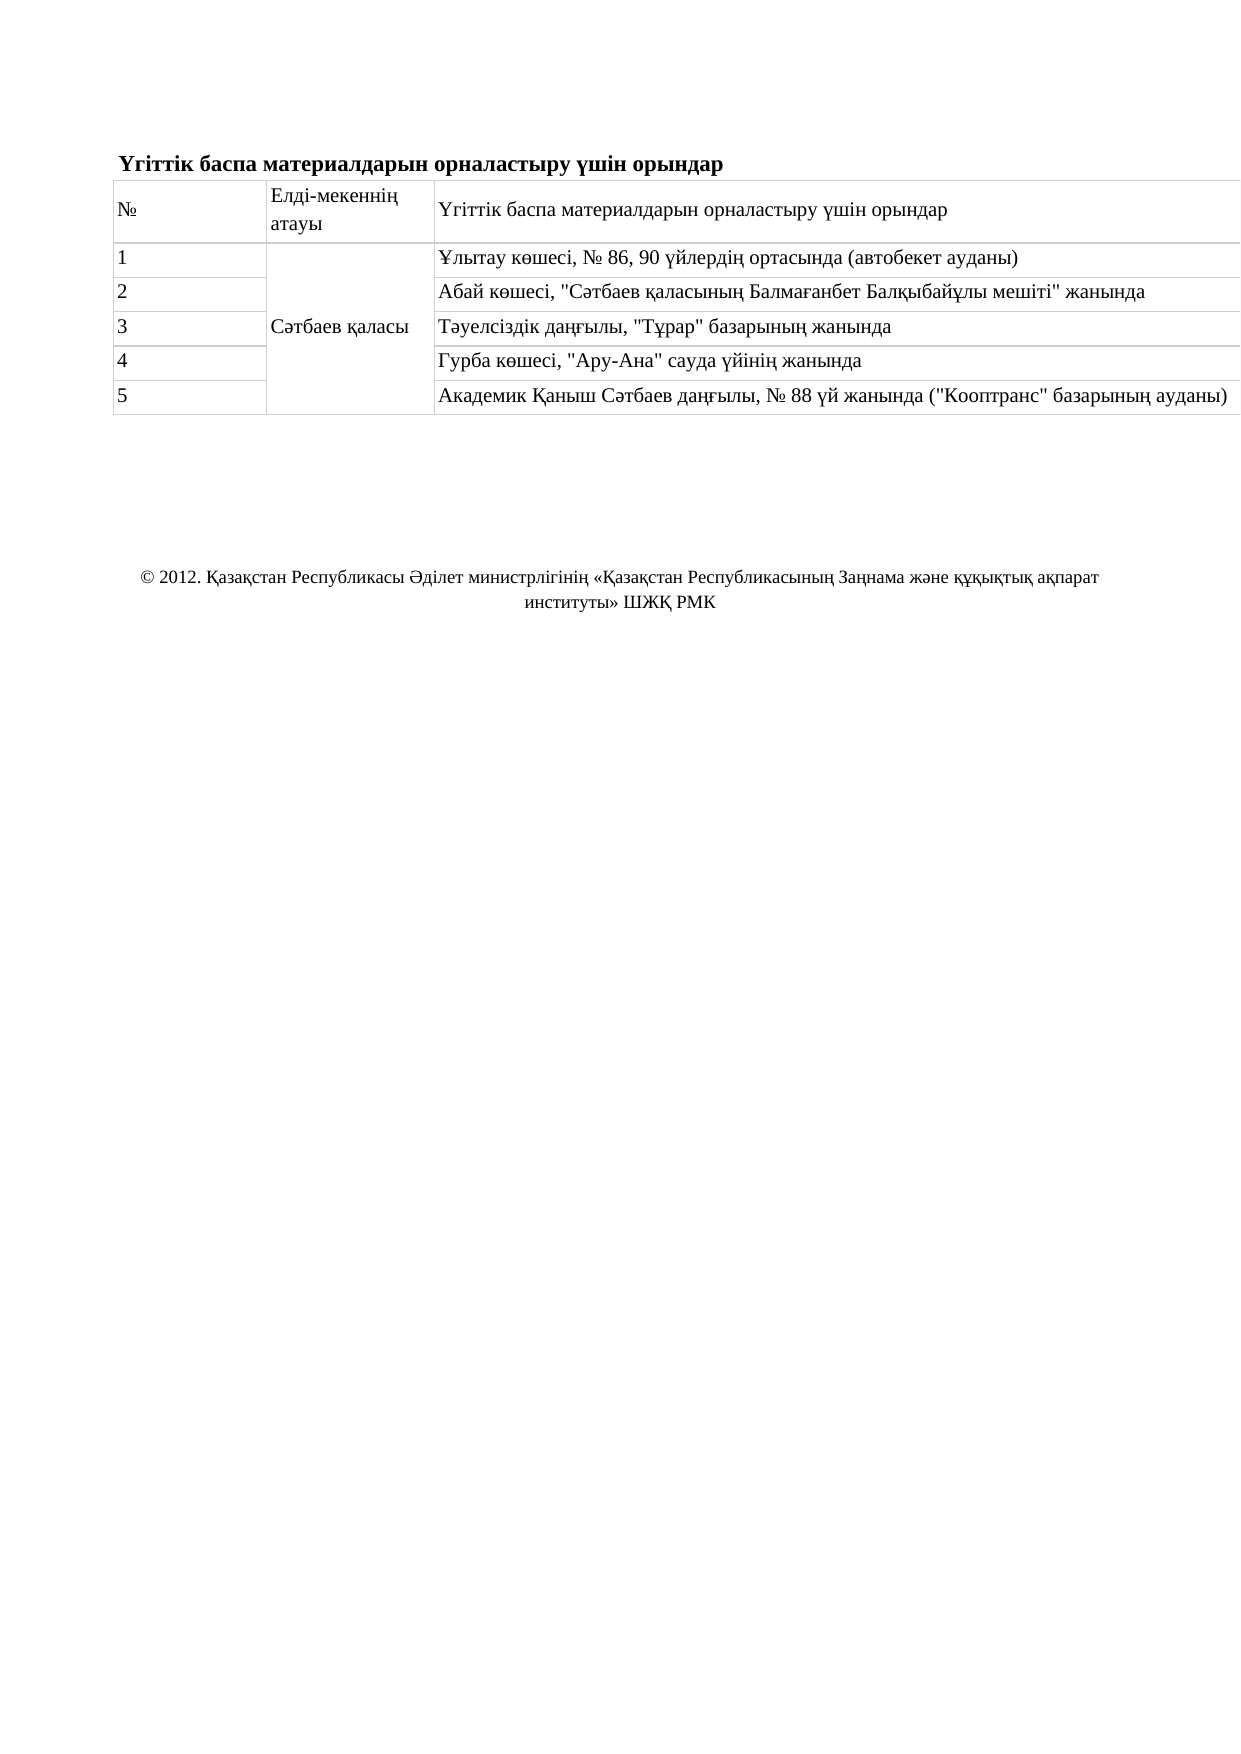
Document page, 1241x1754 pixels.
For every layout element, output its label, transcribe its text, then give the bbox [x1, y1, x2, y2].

table_cell 4 [114, 347, 266, 380]
table_header Үгіттік баспа материалдарын орналастыру үшін орындар [435, 181, 1240, 242]
table_cell 5 [114, 381, 266, 414]
table_cell Тәуелсіздік даңғылы, "Тұрар" базарының жанында [435, 312, 1240, 345]
text © 2012. Қазақстан Республикасы Әділет министрлігінің «Қазақстан Республикасының Заңнама және құқықтық ақпарат институты» ШЖҚ РМК [112, 566, 1128, 613]
table_cell Гурба көшесі, "Ару-Ана" сауда үйінің жанында [435, 347, 1240, 380]
table_cell Академик Қаныш Сәтбаев даңғылы, № 88 үй жанында ("Кооптранс" базарының ауданы) [435, 381, 1240, 414]
table_cell Ұлытау көшесі, № 86, 90 үйлердің ортасында (автобекет ауданы) [435, 244, 1240, 277]
table_header № [114, 181, 266, 242]
table_cell 1 [114, 244, 266, 277]
table_cell 3 [114, 312, 266, 345]
table_cell Абай көшесі, "Сәтбаев қаласының Балмағанбет Балқыбайұлы мешіті" жанында [435, 278, 1240, 311]
table_cell Сәтбаев қаласы [267, 244, 434, 414]
table_header Елді-мекеннің атауы [267, 181, 434, 242]
text Үгіттік баспа материалдарын орналастыру үшін орындар [112, 150, 1128, 176]
table_cell 2 [114, 278, 266, 311]
